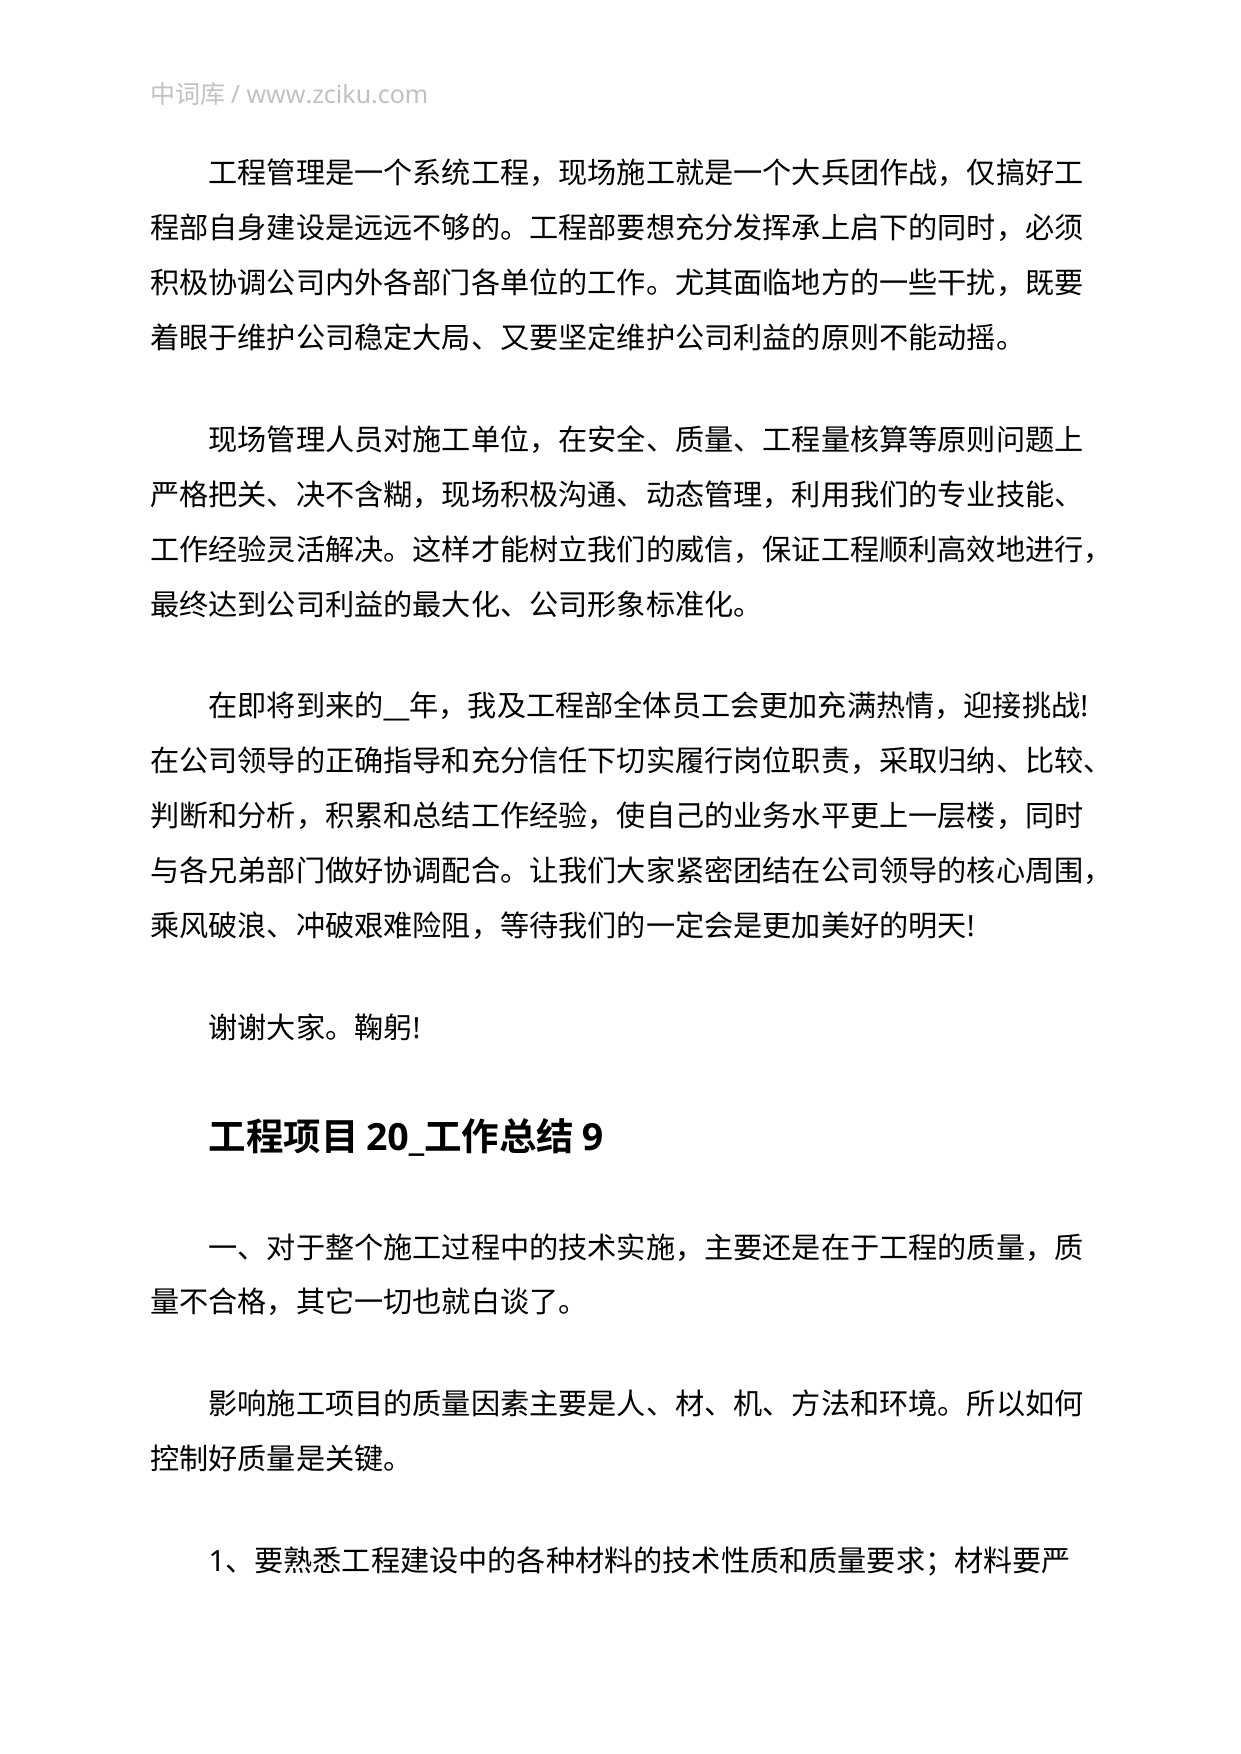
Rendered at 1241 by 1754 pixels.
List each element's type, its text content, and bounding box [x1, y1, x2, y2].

text 工程项目20_工作总结9 [150, 1107, 1090, 1161]
text 一、对于整个施工过程中的技术实施，主要还是在于工程的质量，质量不合格，其它一切也就白谈了。 [150, 1224, 1090, 1321]
text 工程管理是一个系统工程，现场施工就是一个大兵团作战，仅搞好工程部自身建设是远远不够的。工程部要想充分发挥承上启下的同时，必须积极协调公司内外各部门各单位的工作。尤其面临地方的一些干扰，既要着眼于维护公司稳定大局、又要坚定维护公司利益的原则不能动摇。 [150, 150, 1090, 357]
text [150, 1537, 1090, 1580]
text 影响施工项目的质量因素主要是人、材、机、方法和环境。所以如何控制好质量是关键。 [150, 1381, 1090, 1478]
text 谢谢大家。鞠躬! [150, 1004, 1090, 1047]
text 现场管理人员对施工单位，在安全、质量、工程量核算等原则问题上严格把关、决不含糊，现场积极沟通、动态管理，利用我们的专业技能、工作经验灵活解决。这样才能树立我们的威信，保证工程顺利高效地进行，最终达到公司利益的最大化、公司形象标准化。 [150, 416, 1090, 623]
text 在即将到来的__年，我及工程部全体员工会更加充满热情，迎接挑战!在公司领导的正确指导和充分信任下切实履行岗位职责，采取归纳、比较、判断和分析，积累和总结工作经验，使自己的业务水平更上一层楼，同时与各兄弟部门做好协调配合。让我们大家紧密团结在公司领导的核心周围，乘风破浪、冲破艰难险阻，等待我们的一定会是更加美好的明天! [150, 683, 1090, 945]
